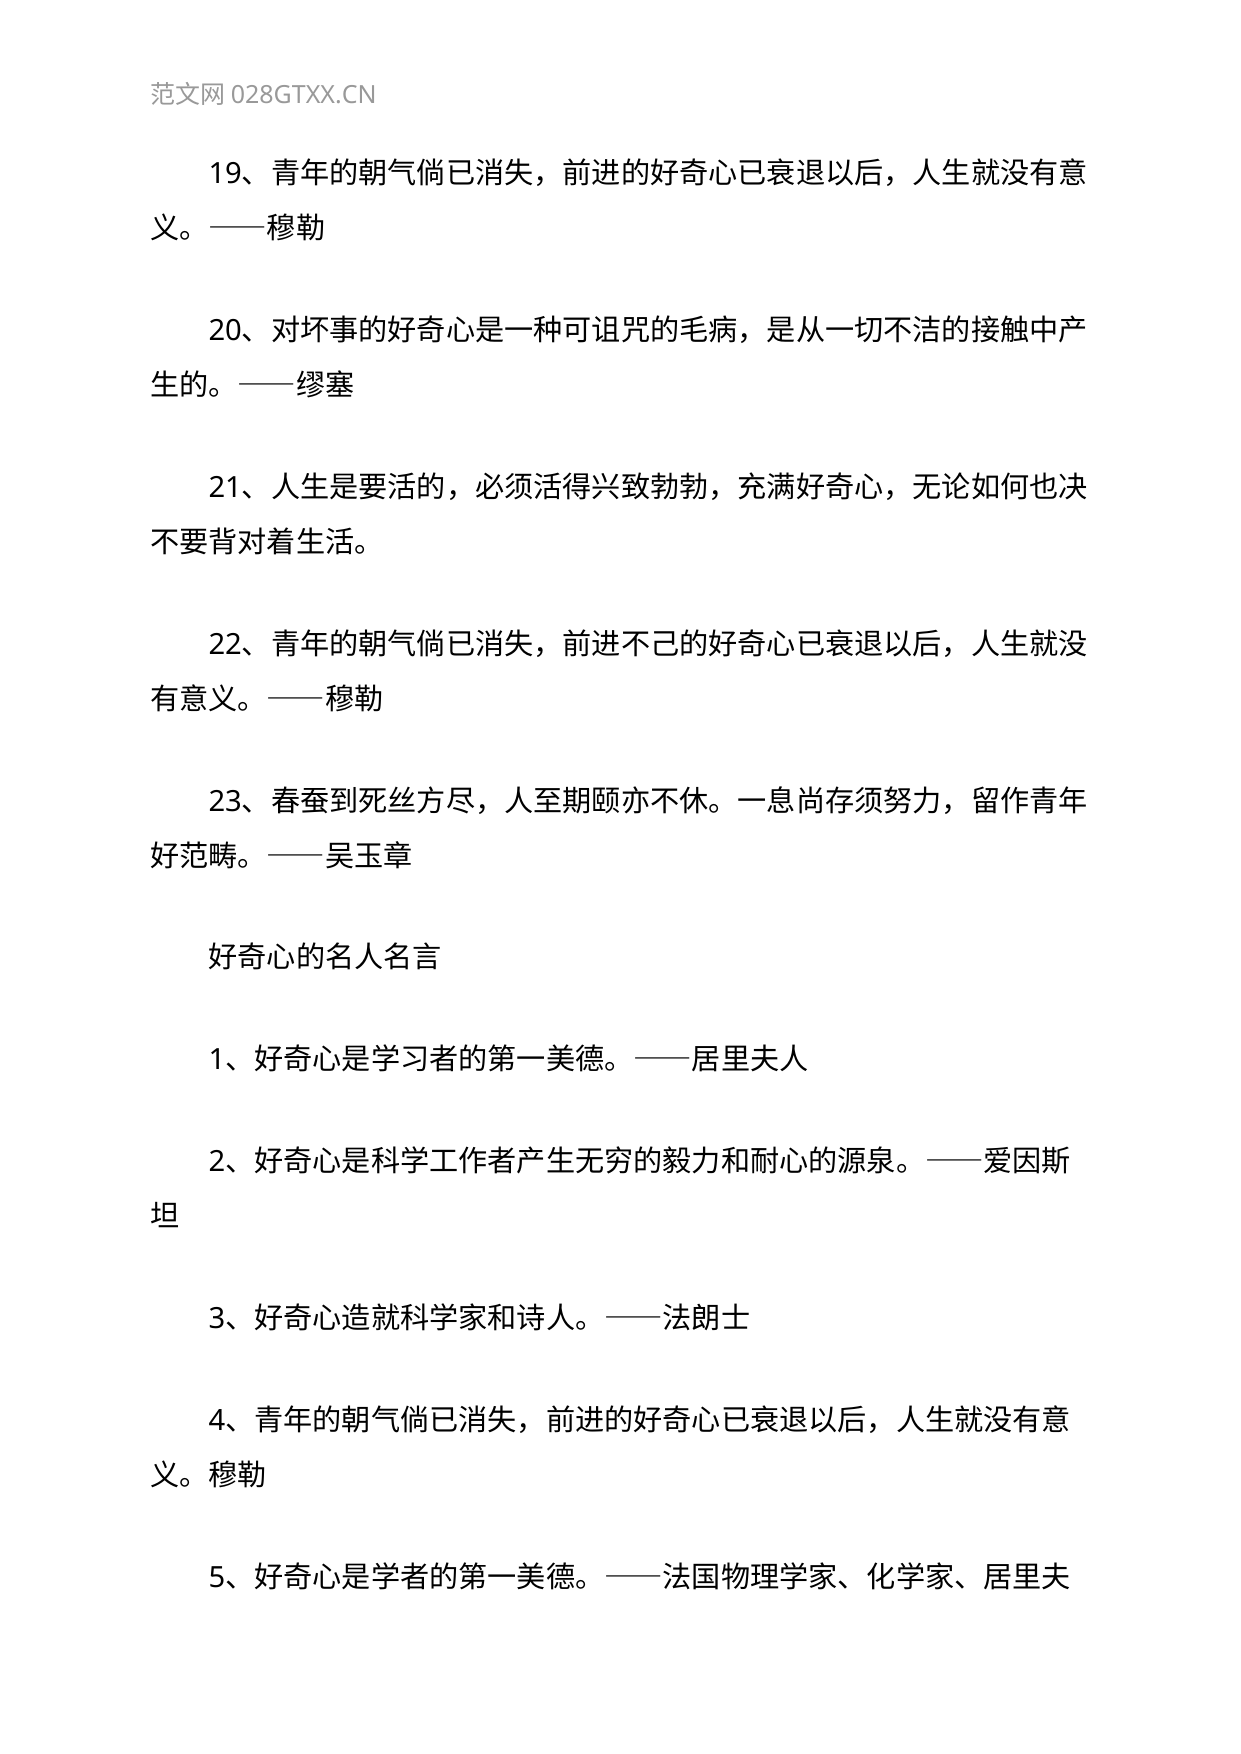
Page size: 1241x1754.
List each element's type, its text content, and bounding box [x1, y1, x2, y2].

text 23、春蚕到死丝方尽，人至期颐亦不休。一息尚存须努力，留作青年好范畴。——吴玉章 [150, 777, 1090, 874]
text 19、青年的朝气倘已消失，前进的好奇心已衰退以后，人生就没有意义。——穆勒 [150, 150, 1090, 247]
text 3、好奇心造就科学家和诗人。——法朗士 [150, 1294, 1090, 1337]
text 21、人生是要活的，必须活得兴致勃勃，充满好奇心，无论如何也决不要背对着生活。 [150, 463, 1090, 561]
text 好奇心的名人名言 [150, 934, 1090, 976]
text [150, 1553, 1090, 1596]
text 2、好奇心是科学工作者产生无穷的毅力和耐心的源泉。——爱因斯坦 [150, 1138, 1090, 1235]
text 4、青年的朝气倘已消失，前进的好奇心已衰退以后，人生就没有意义。穆勒 [150, 1396, 1090, 1494]
text 20、对坏事的好奇心是一种可诅咒的毛病，是从一切不洁的接触中产生的。——缪塞 [150, 307, 1090, 404]
text 22、青年的朝气倘已消失，前进不己的好奇心已衰退以后，人生就没有意义。——穆勒 [150, 620, 1090, 718]
text 1、好奇心是学习者的第一美德。——居里夫人 [150, 1036, 1090, 1078]
